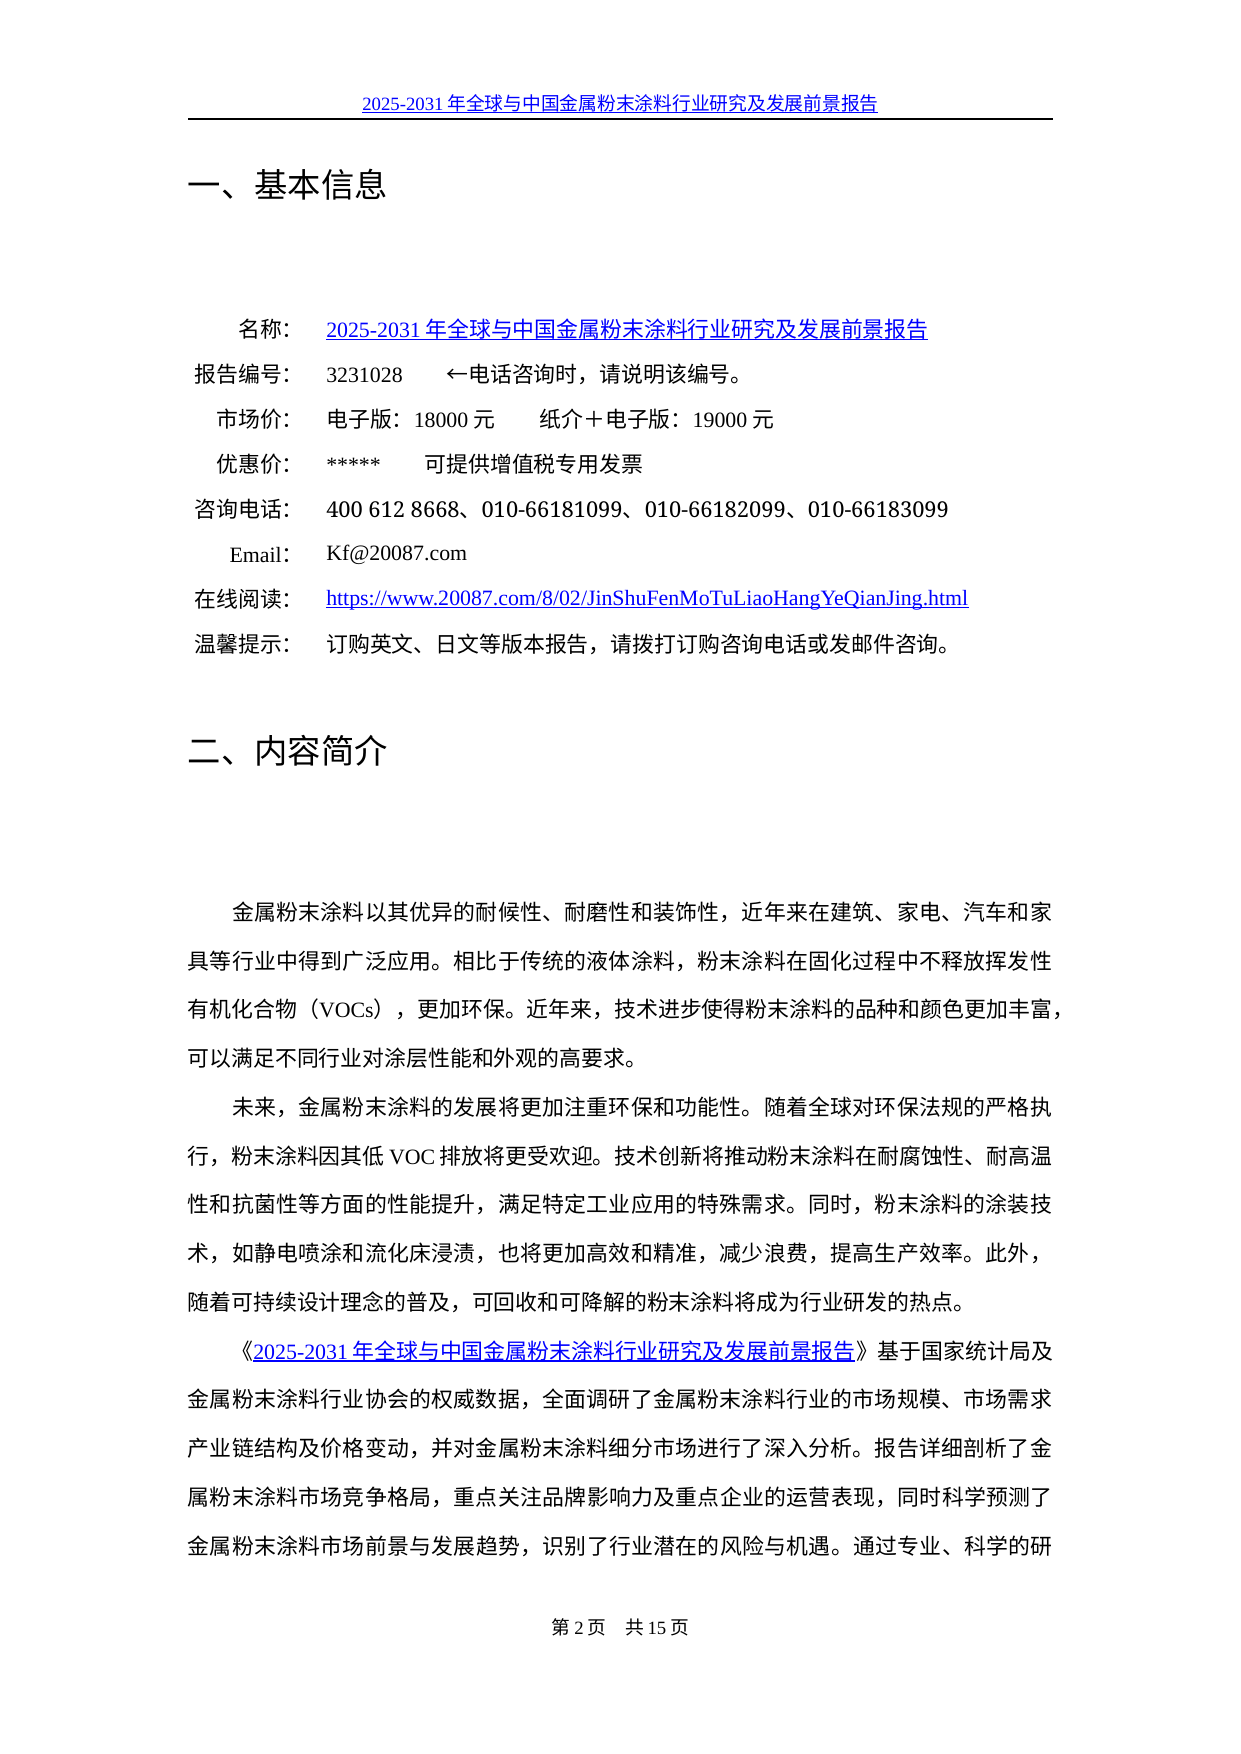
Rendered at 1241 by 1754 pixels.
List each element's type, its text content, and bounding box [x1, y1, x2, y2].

table_cell 咨询电话： [167, 492, 315, 537]
table_cell Email： [167, 537, 315, 582]
title 二、内容简介 [187, 717, 1053, 782]
table_cell 报告编号： [167, 357, 315, 402]
table_cell 市场价： [167, 402, 315, 447]
table_cell 温馨提示： [167, 627, 315, 672]
table_cell ***** 可提供增值税专用发票 [315, 447, 1073, 492]
table_cell [315, 582, 1073, 627]
table_cell 订购英文、日文等版本报告，请拨打订购咨询电话或发邮件咨询。 [315, 627, 1073, 672]
table_cell 3231028 ←电话咨询时，请说明该编号。 [315, 357, 1073, 402]
table_cell 400 612 8668、010-66181099、010-66182099、010-66183099 [315, 492, 1073, 537]
table_cell Kf@20087.com [315, 537, 1073, 582]
table_cell 在线阅读： [167, 582, 315, 627]
table_cell 电子版：18000 元 纸介＋电子版：19000 元 [315, 402, 1073, 447]
table_header 名称： [167, 312, 315, 357]
title 一、基本信息 [187, 150, 1053, 215]
table_header 2025-2031年全球与中国金属粉末涂料行业研究及发展前景报告 [315, 312, 1073, 357]
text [187, 894, 1053, 1561]
table_cell 优惠价： [167, 447, 315, 492]
